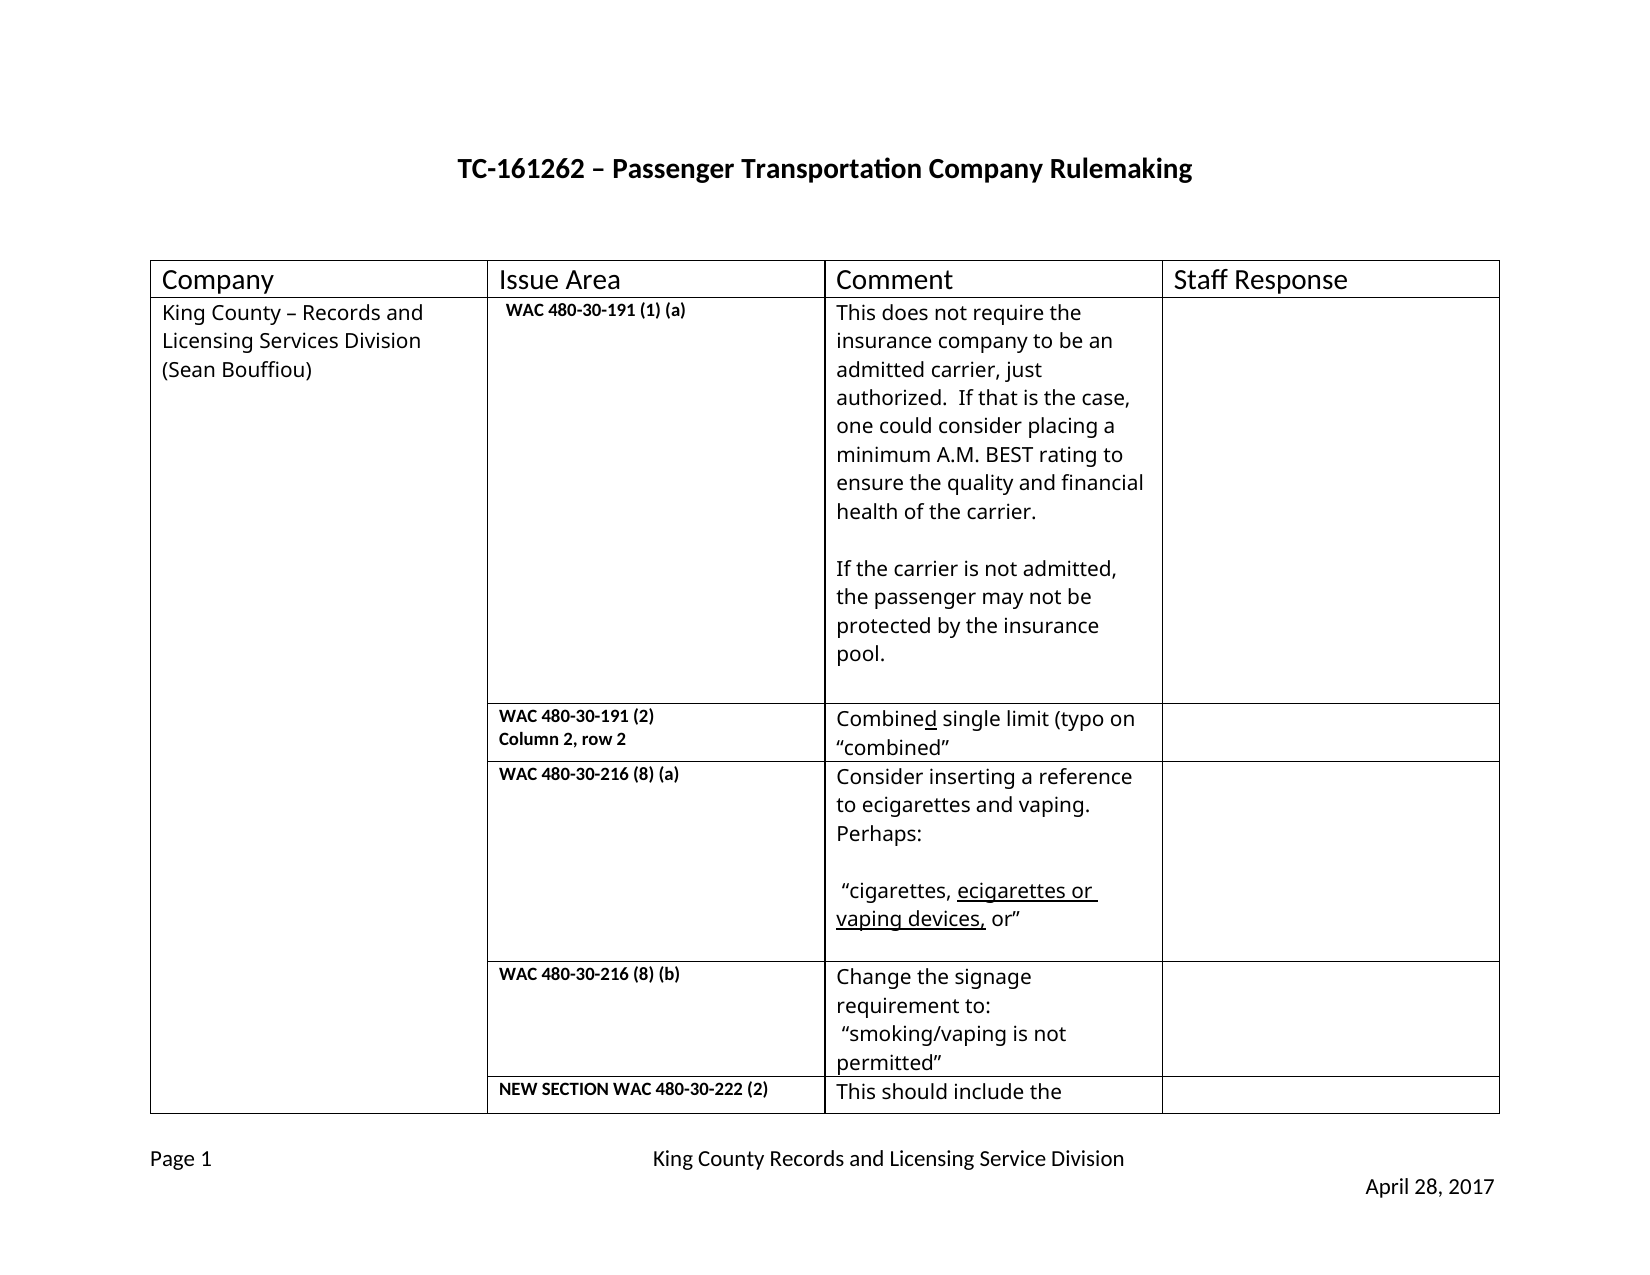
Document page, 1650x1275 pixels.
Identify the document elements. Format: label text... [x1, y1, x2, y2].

table_cell This does not require the insurance company to be an admitted carrier, just authorized. If that is the case, one could consider placing a minimum A.M. BEST rating to ensure the quality and financial health of the carrier. If the carrier is not admitted, the passenger may not be protected by the insurance pool. [826, 298, 1162, 703]
text TC-161262 – Passenger Transportation Company Rulemaking [150, 150, 1500, 186]
table_cell Consider inserting a reference to ecigarettes and vaping. Perhaps: “cigarettes, ecigarettes or vaping devices, or” [826, 762, 1162, 961]
table_cell Change the signage requirement to: “smoking/vaping is not permitted” [826, 962, 1162, 1076]
table_header Company [151, 261, 487, 297]
table_cell WAC 480-30-216 (8) (b) [488, 962, 824, 1076]
table_header Staff Response [1163, 261, 1499, 297]
table_cell [1163, 762, 1499, 961]
table_header Comment [826, 261, 1162, 297]
table_cell [1163, 1077, 1499, 1113]
table_cell King County – Records and Licensing Services Division (Sean Bouffiou) [151, 298, 487, 1113]
table_cell WAC 480-30-216 (8) (a) [488, 762, 824, 961]
table_cell Combined single limit (typo on “combined” [826, 704, 1162, 761]
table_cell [488, 1077, 824, 1113]
table_header Issue Area [488, 261, 824, 297]
table_cell WAC 480-30-191 (2) Column 2, row 2 [488, 704, 824, 761]
table_cell [1163, 298, 1499, 703]
table_cell [1163, 962, 1499, 1076]
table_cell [826, 1077, 1162, 1113]
table_cell [1163, 704, 1499, 761]
table_cell WAC 480-30-191 (1) (a) [488, 298, 824, 703]
